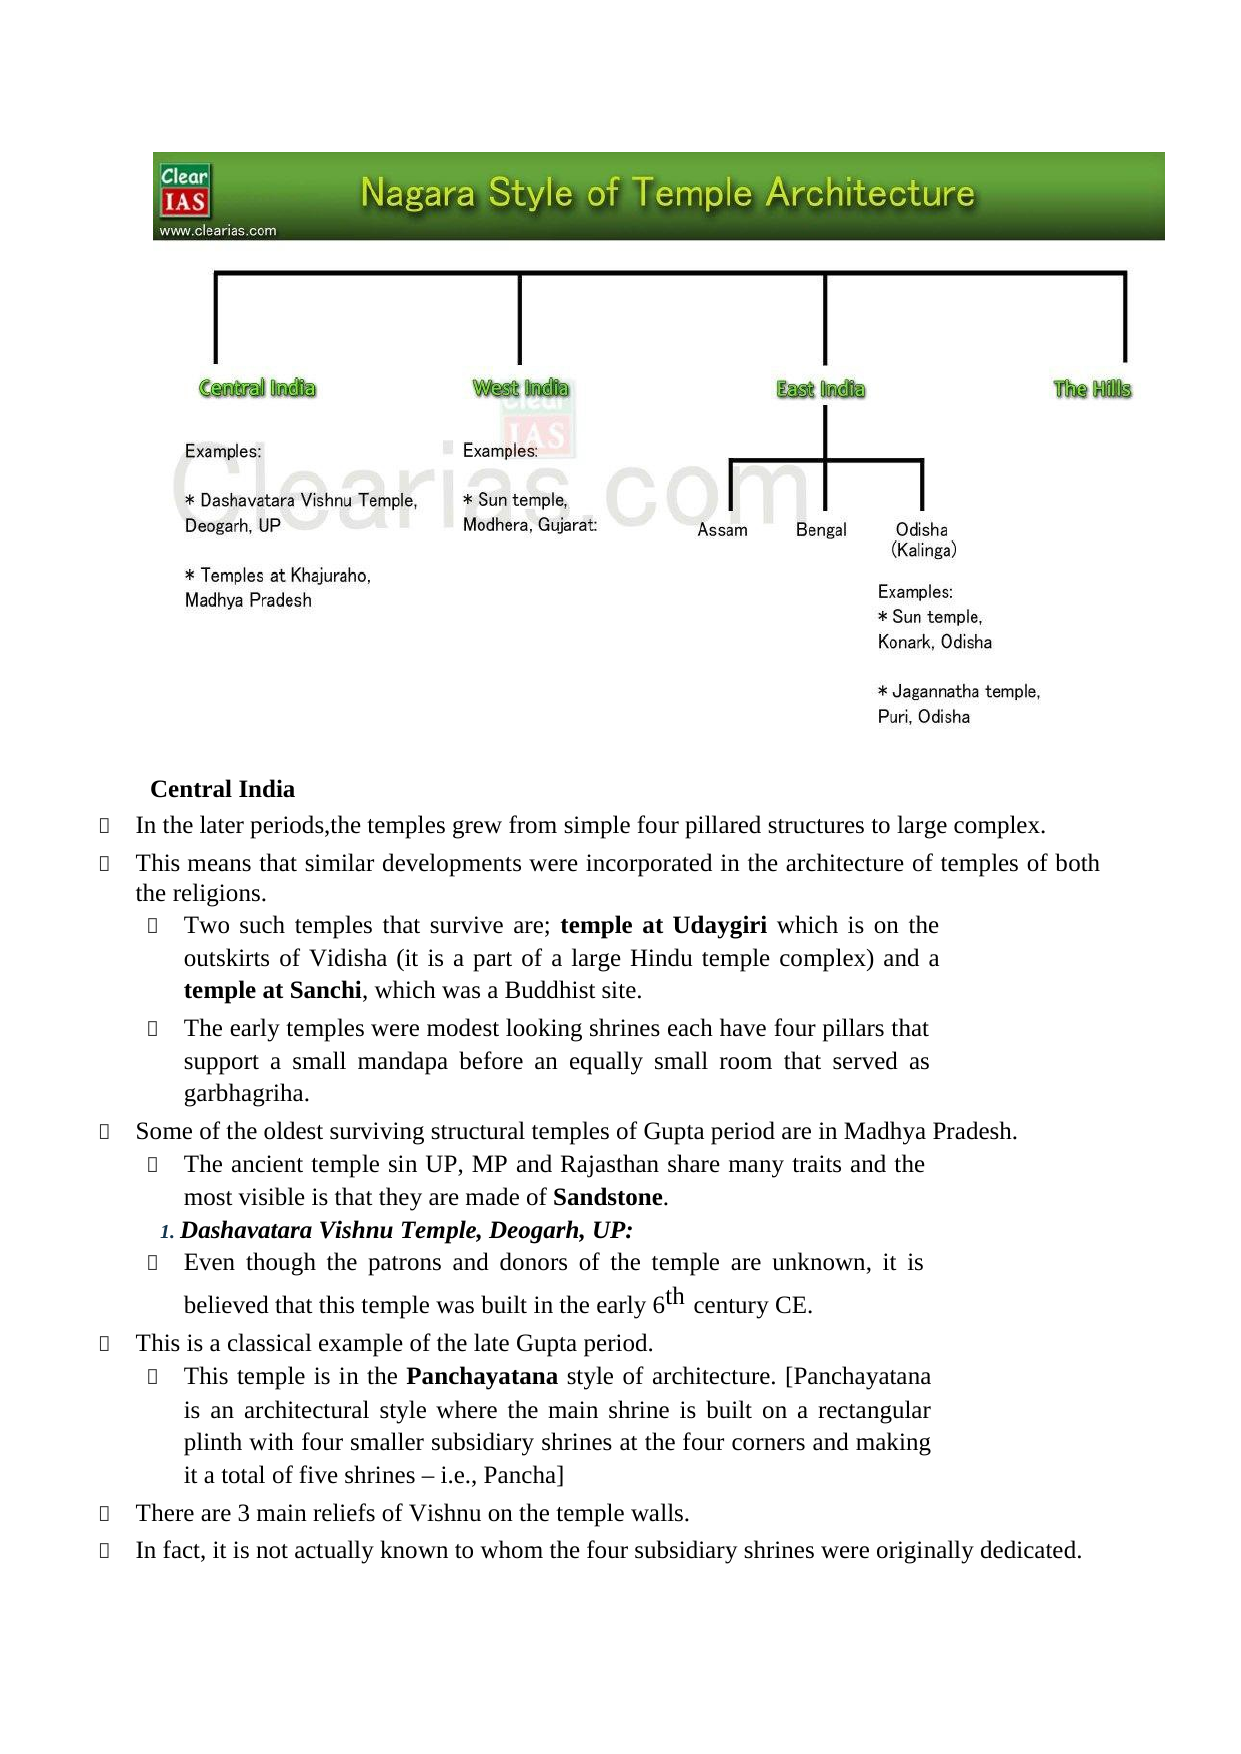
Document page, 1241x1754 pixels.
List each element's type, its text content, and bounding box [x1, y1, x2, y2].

list Even though the patrons and donors of the temple are unknown, it is believed that this temple was built in the early 6th century CE. [146, 1247, 924, 1318]
list Two such temples that survive are; temple at Udaygiri which is on the outskirts of Vidisha (it is a part of a large Hindu temple complex) and a temple at Sanchi, which was a Buddhist site. [146, 910, 940, 1004]
list In the later periods,the temples grew from simple four pillared structures to large complex. [98, 811, 1101, 840]
list Some of the oldest surviving structural temples of Gupta period are in Madhya Pradesh. [98, 1116, 1101, 1145]
list This is a classical example of the late Gupta period. [98, 1328, 1101, 1358]
list In fact, it is not actually known to whom the four subsidiary shrines were originally dedicated. [98, 1535, 1101, 1565]
picture [153, 152, 1165, 768]
list The ancient temple sin UP, MP and Rajasthan share many traits and the most visible is that they are made of Sandstone. [146, 1149, 926, 1211]
list There are 3 main reliefs of Vishnu on the temple walls. [98, 1498, 1101, 1527]
list This means that similar developments were incorporated in the architecture of temples of both the religions. [98, 848, 1101, 906]
list This temple is in the Panchayatana style of architecture. [Panchayatana is an architectural style where the main shrine is built on a rectangular plinth with four smaller subsidiary shrines at the four corners and making it a total of five shrines – i.e., Pancha] [146, 1361, 932, 1489]
subtitle Central India [150, 774, 1101, 802]
list Dashavatara Vishnu Temple, Deogarh, UP: [160, 1215, 1101, 1244]
list The early temples were modest looking shrines each have four pillars that support a small mandapa before an equally small room that served as garbhagriha. [146, 1013, 929, 1107]
